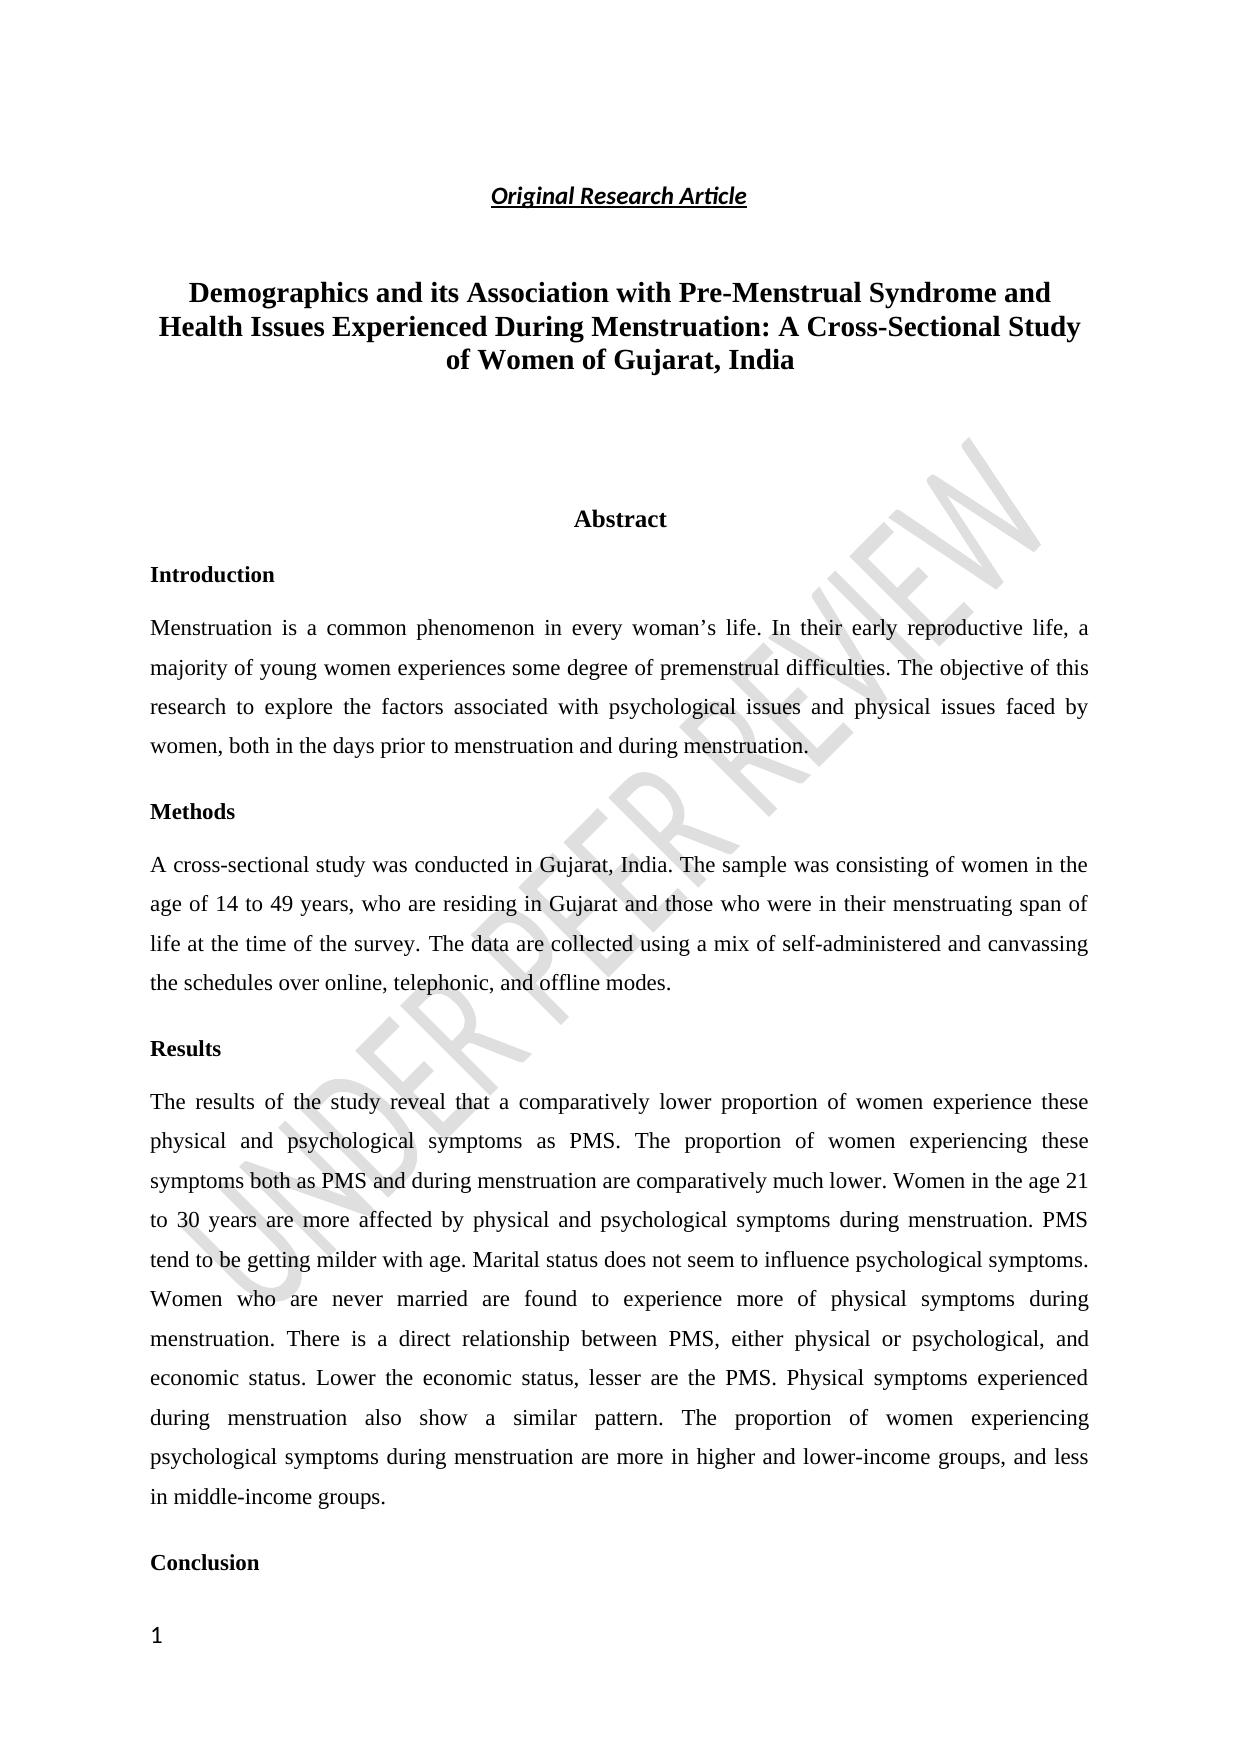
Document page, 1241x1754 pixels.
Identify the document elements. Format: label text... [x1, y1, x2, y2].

text Abstract [150, 504, 1090, 533]
text Original Research Article [150, 181, 1090, 211]
text Methods [150, 798, 1090, 825]
text Conclusion [150, 1549, 1090, 1575]
text A cross-sectional study was conducted in Gujarat, India. The sample was consisting of women in the age of 14 to 49 years, who are residing in Gujarat and those who were in their menstruating span of life at the time of the survey. The data are collected using a mix of self-administered and canvassing the schedules over online, telephonic, and offline modes. [150, 851, 1090, 996]
text Introduction [150, 561, 1090, 588]
text The results of the study reveal that a comparatively lower proportion of women experience these physical and psychological symptoms as PMS. The proportion of women experiencing these symptoms both as PMS and during menstruation are comparatively much lower. Women in the age 21 to 30 years are more affected by physical and psychological symptoms during menstruation. PMS tend to be getting milder with age. Marital status does not seem to influence psychological symptoms. Women who are never married are found to experience more of physical symptoms during menstruation. There is a direct relationship between PMS, either physical or psychological, and economic status. Lower the economic status, lesser are the PMS. Physical symptoms experienced during menstruation also show a similar pattern. The proportion of women experiencing psychological symptoms during menstruation are more in higher and lower-income groups, and less in middle-income groups. [150, 1088, 1090, 1509]
text Menstruation is a common phenomenon in every woman’s life. In their early reproductive life, a majority of young women experiences some degree of premenstrual difficulties. The objective of this research to explore the factors associated with psychological issues and physical issues faced by women, both in the days prior to menstruation and during menstruation. [150, 614, 1090, 759]
text Demographics and its Association with Pre-Menstrual Syndrome and Health Issues Experienced During Menstruation: A Cross-Sectional Study of Women of Gujarat, India [150, 275, 1090, 376]
text Results [150, 1035, 1090, 1062]
